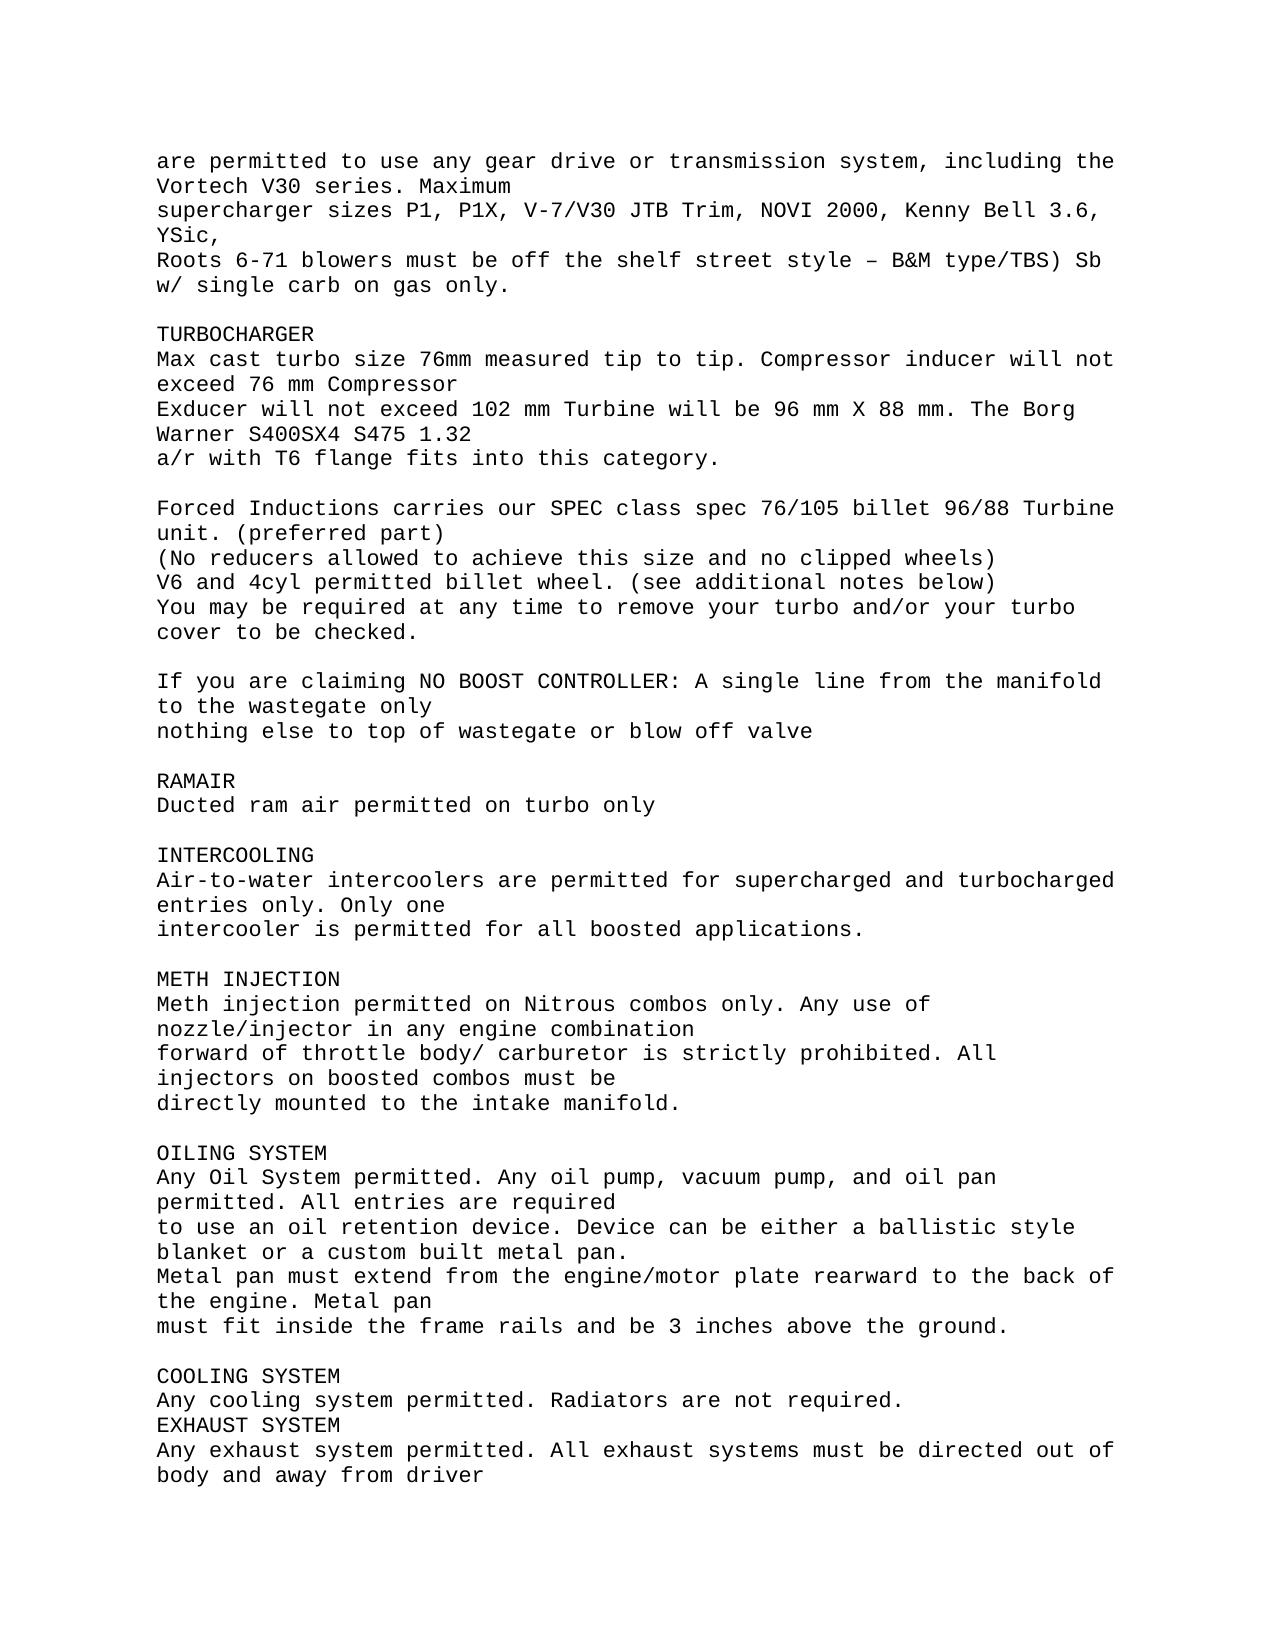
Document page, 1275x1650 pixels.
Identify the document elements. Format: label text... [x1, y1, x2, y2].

text V6 and 4cyl permitted billet wheel. (see additional notes below) [156, 571, 1118, 596]
text are permitted to use any gear drive or transmission system, including the Vortech V30 series. Maximum [156, 150, 1118, 199]
text Roots 6-71 blowers must be off the shelf street style – B&M type/TBS) Sb w/ single carb on gas only. [156, 249, 1118, 299]
text intercooler is permitted for all boosted applications. [156, 918, 1118, 943]
text to use an oil retention device. Device can be either a ballistic style blanket or a custom built metal pan. [156, 1216, 1118, 1266]
text directly mounted to the intake manifold. [156, 1092, 1118, 1117]
text Meth injection permitted on Nitrous combos only. Any use of nozzle/injector in any engine combination [156, 993, 1118, 1042]
text Max cast turbo size 76mm measured tip to tip. Compressor inducer will not exceed 76 mm Compressor [156, 348, 1118, 398]
text TURBOCHARGER [156, 323, 1118, 348]
text Exducer will not exceed 102 mm Turbine will be 96 mm X 88 mm. The Borg Warner S400SX4 S475 1.32 [156, 398, 1118, 447]
text a/r with T6 flange fits into this category. [156, 447, 1118, 472]
text INTERCOOLING [156, 844, 1118, 869]
text Any cooling system permitted. Radiators are not required. [156, 1389, 1118, 1414]
text forward of throttle body/ carburetor is strictly prohibited. All injectors on boosted combos must be [156, 1042, 1118, 1092]
text RAMAIR [156, 770, 1118, 794]
text supercharger sizes P1, P1X, V-7/V30 JTB Trim, NOVI 2000, Kenny Bell 3.6, YSic, [156, 199, 1118, 249]
text Any exhaust system permitted. All exhaust systems must be directed out of body and away from driver [156, 1439, 1118, 1489]
text (No reducers allowed to achieve this size and no clipped wheels) [156, 547, 1118, 571]
text Metal pan must extend from the engine/motor plate rearward to the back of the engine. Metal pan [156, 1266, 1118, 1315]
text Any Oil System permitted. Any oil pump, vacuum pump, and oil pan permitted. All entries are required [156, 1166, 1118, 1216]
text COOLING SYSTEM [156, 1365, 1118, 1389]
text EXHAUST SYSTEM [156, 1414, 1118, 1439]
text Ducted ram air permitted on turbo only [156, 794, 1118, 819]
text nothing else to top of wastegate or blow off valve [156, 720, 1118, 745]
text OILING SYSTEM [156, 1142, 1118, 1166]
text You may be required at any time to remove your turbo and/or your turbo cover to be checked. [156, 596, 1118, 646]
text METH INJECTION [156, 968, 1118, 993]
text Forced Inductions carries our SPEC class spec 76/105 billet 96/88 Turbine unit. (preferred part) [156, 497, 1118, 547]
text Air-to-water intercoolers are permitted for supercharged and turbocharged entries only. Only one [156, 869, 1118, 918]
text If you are claiming NO BOOST CONTROLLER: A single line from the manifold to the wastegate only [156, 671, 1118, 720]
text must fit inside the frame rails and be 3 inches above the ground. [156, 1315, 1118, 1340]
